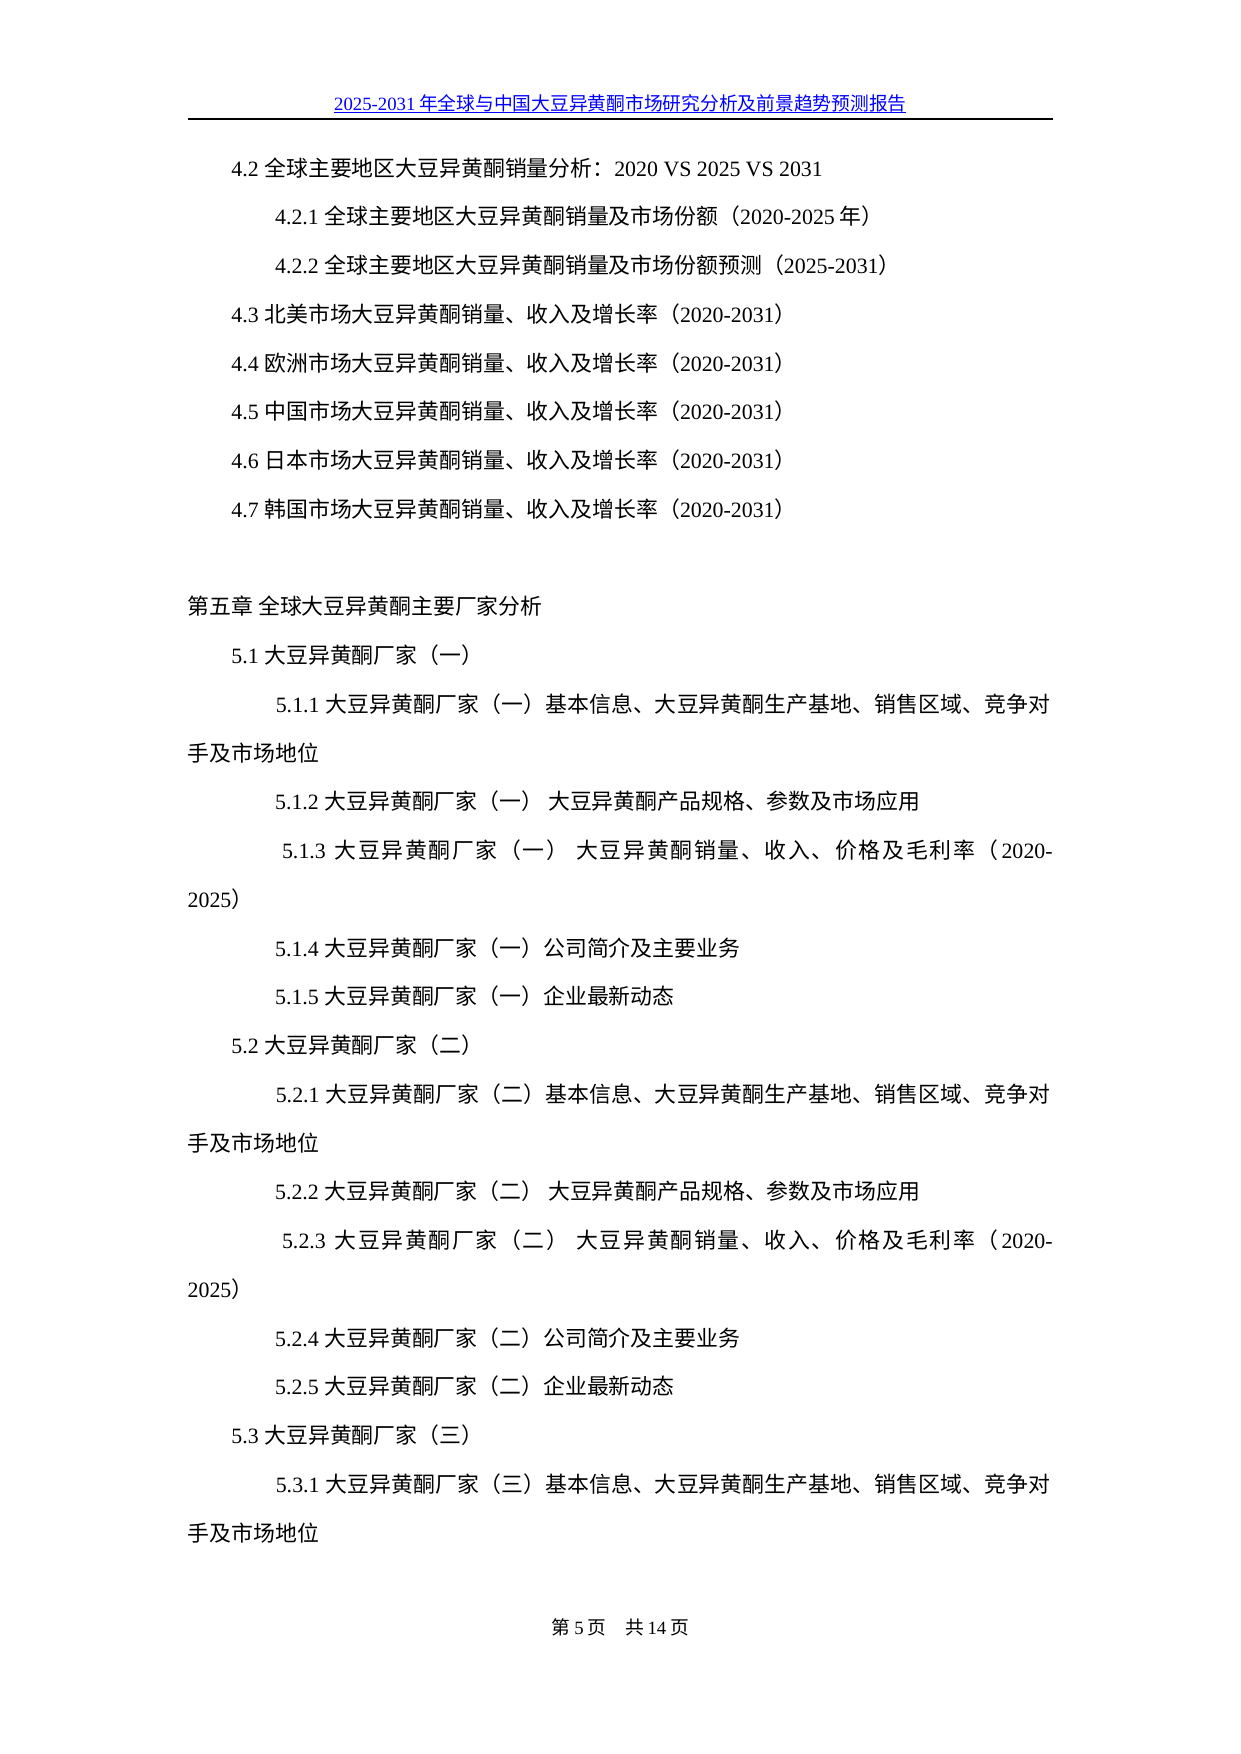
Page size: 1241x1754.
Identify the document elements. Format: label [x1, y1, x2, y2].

text [187, 150, 1053, 1548]
